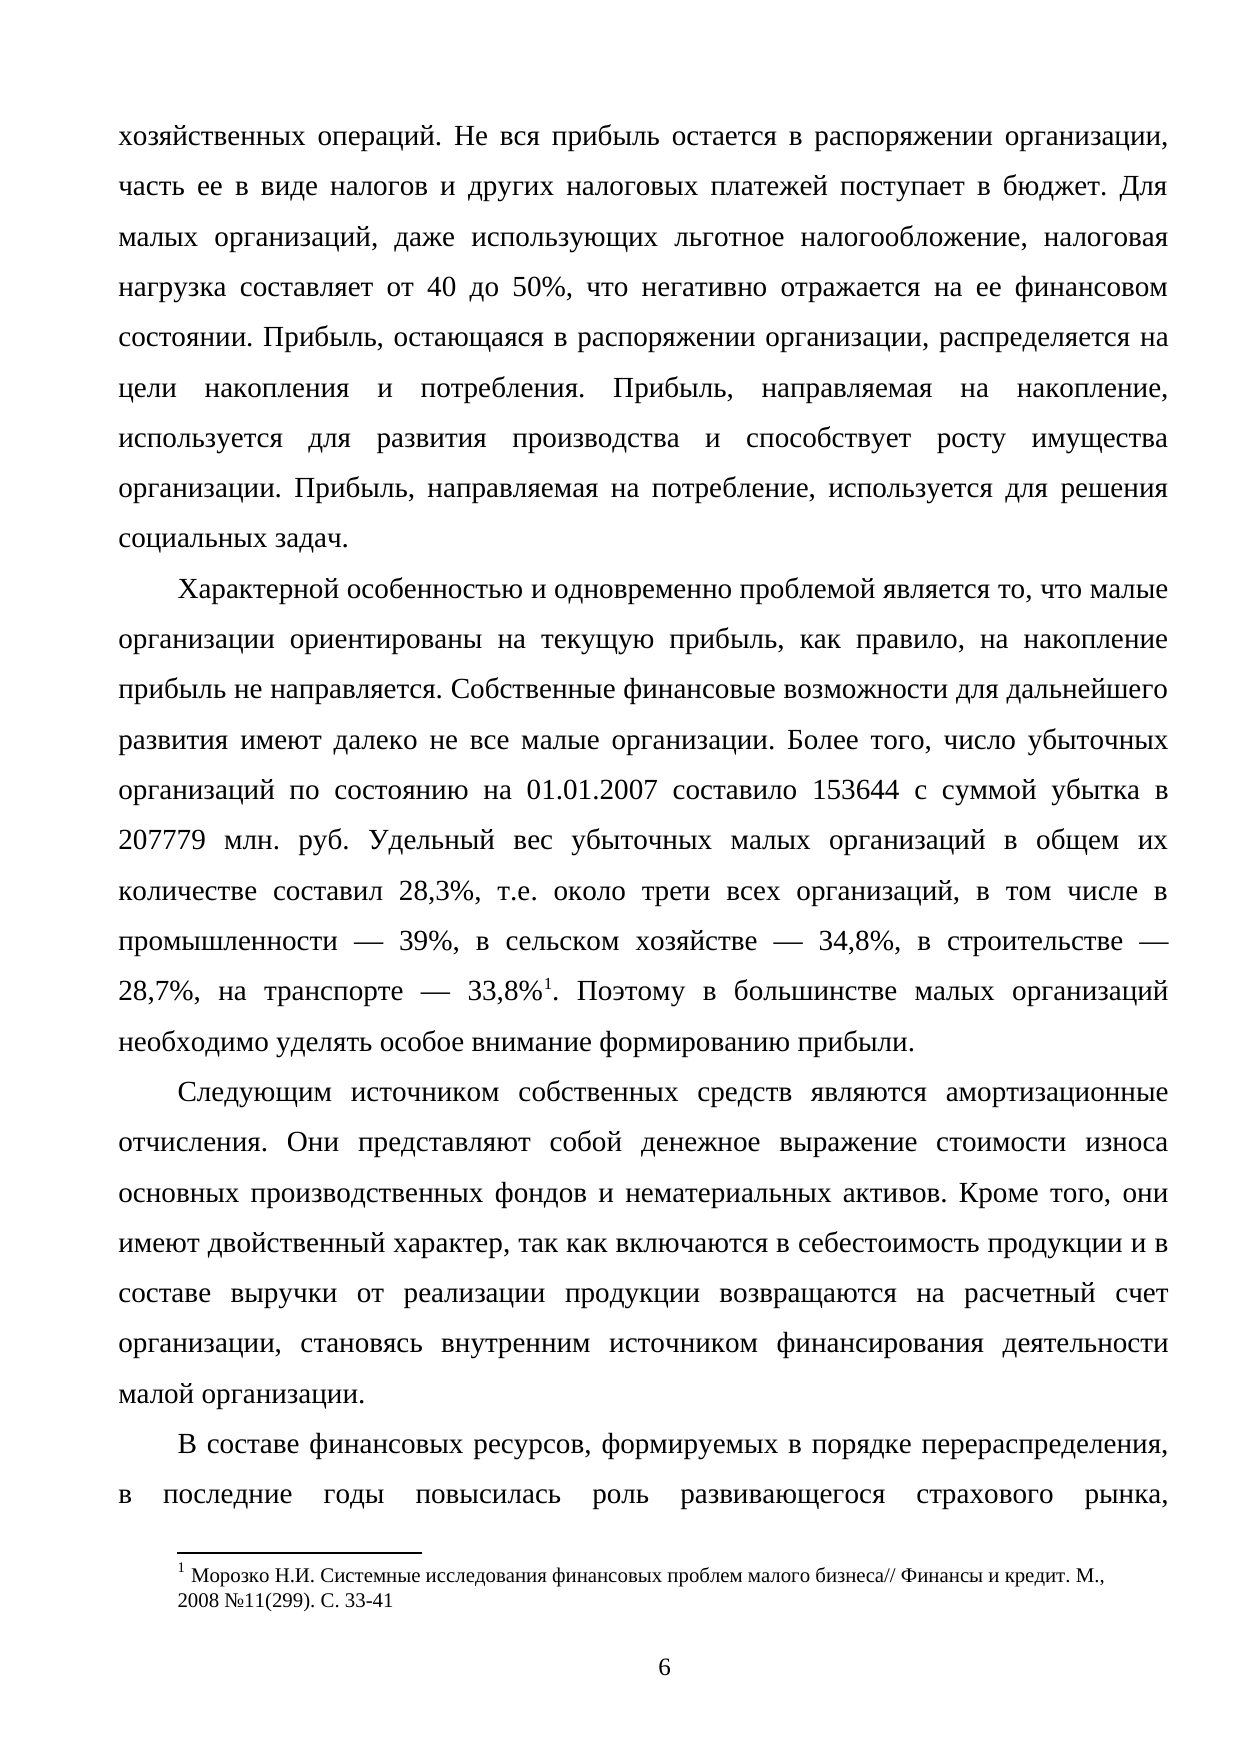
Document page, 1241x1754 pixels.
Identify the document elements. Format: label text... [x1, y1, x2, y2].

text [118, 118, 1169, 554]
text Следующим источником собственных средств являются амортизационные отчисления. Они представляют собой денежное выражение стоимости износа основных производственных фондов и нематериальных активов. Кроме того, они имеют двойственный характер, так как включаются в себестоимость продукции и в составе выручки от реализации продукции возвращаются на расчетный счет организации, становясь внутренним источником финансирования деятельности малой организации. [118, 1074, 1169, 1409]
text Характерной особенностью и одновременно проблемой является то, что малые организации ориентированы на текущую прибыль, как правило, на накопление прибыль не направляется. Собственные финансовые возможности для дальнейшего развития имеют далеко не все малые организации. Более того, число убыточных организаций по состоянию на 01.01.2007 составило 153644 с суммой убытка в 207779 млн. руб. Удельный вес убыточных малых организаций в общем их количестве составил 28,3%, т.е. около трети всех организаций, в том числе в промышленности — 39%, в сельском хозяйстве — 34,8%, в строительстве — 28,7%, на транспорте — 33,8%. Поэтому в большинстве малых организаций необходимо уделять особое внимание формированию прибыли. [118, 571, 1169, 1057]
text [118, 1426, 1169, 1510]
